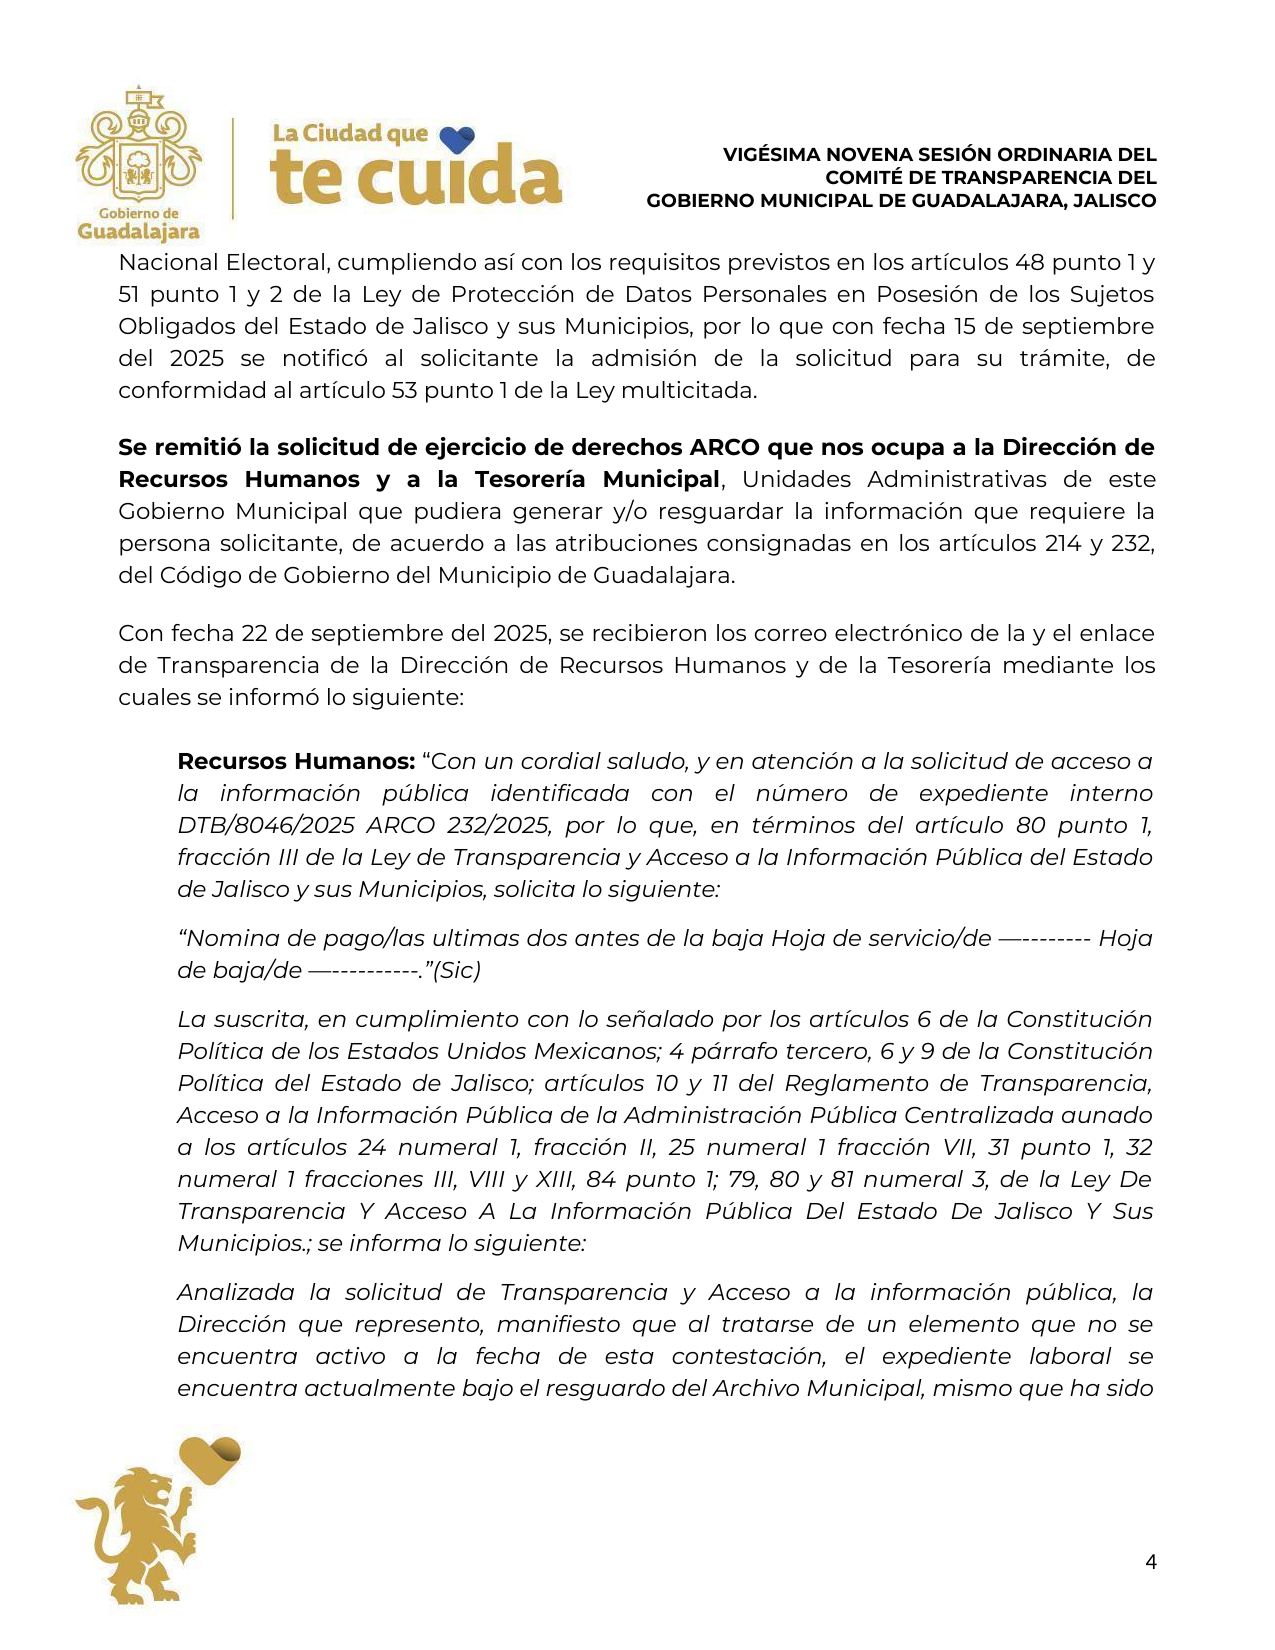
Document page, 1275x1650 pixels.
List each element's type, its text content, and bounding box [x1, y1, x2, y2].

text La suscrita, en cumplimiento con lo señalado por los artículos 6 de la Constitución Política de los Estados Unidos Mexicanos; 4 párrafo tercero, 6 y 9 de la Constitución Política del Estado de Jalisco; artículos 10 y 11 del Reglamento de Transparencia, Acceso a la Información Pública de la Administración Pública Centralizada aunado a los artículos 24 numeral 1, fracción II, 25 numeral 1 fracción VII, 31 punto 1, 32 numeral 1 fracciones III, VIII y XIII, 84 punto 1; 79, 80 y 81 numeral 3, de la Ley De Transparencia Y Acceso A La Información Pública Del Estado De Jalisco Y Sus Municipios.; se informa lo siguiente: [177, 1005, 1157, 1258]
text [177, 1278, 1157, 1403]
text Se remitió la solicitud de ejercicio de derechos ARCO que nos ocupa a la Dirección de Recursos Humanos y a la Tesorería Municipal, Unidades Administrativas de este Gobierno Municipal que pudiera generar y/o resguardar la información que requiere la persona solicitante, de acuerdo a las atribuciones consignadas en los artículos 214 y 232, del Código de Gobierno del Municipio de Guadalajara. [118, 433, 1157, 590]
picture [13, 22, 1275, 1650]
text “Nomina de pago/las ultimas dos antes de la baja Hoja de servicio/de —-------- Hoja de baja/de —----------.”(Sic) [177, 924, 1157, 984]
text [118, 248, 1157, 404]
text Con fecha 22 de septiembre del 2025, se recibieron los correo electrónico de la y el enlace de Transparencia de la Dirección de Recursos Humanos y de la Tesorería mediante los cuales se informó lo siguiente: [118, 619, 1157, 711]
text Recursos Humanos: “Con un cordial saludo, y en atención a la solicitud de acceso a la información pública identificada con el número de expediente interno DTB/8046/2025 ARCO 232/2025, por lo que, en términos del artículo 80 punto 1, fracción III de la Ley de Transparencia y Acceso a la Información Pública del Estado de Jalisco y sus Municipios, solicita lo siguiente: [177, 747, 1157, 903]
